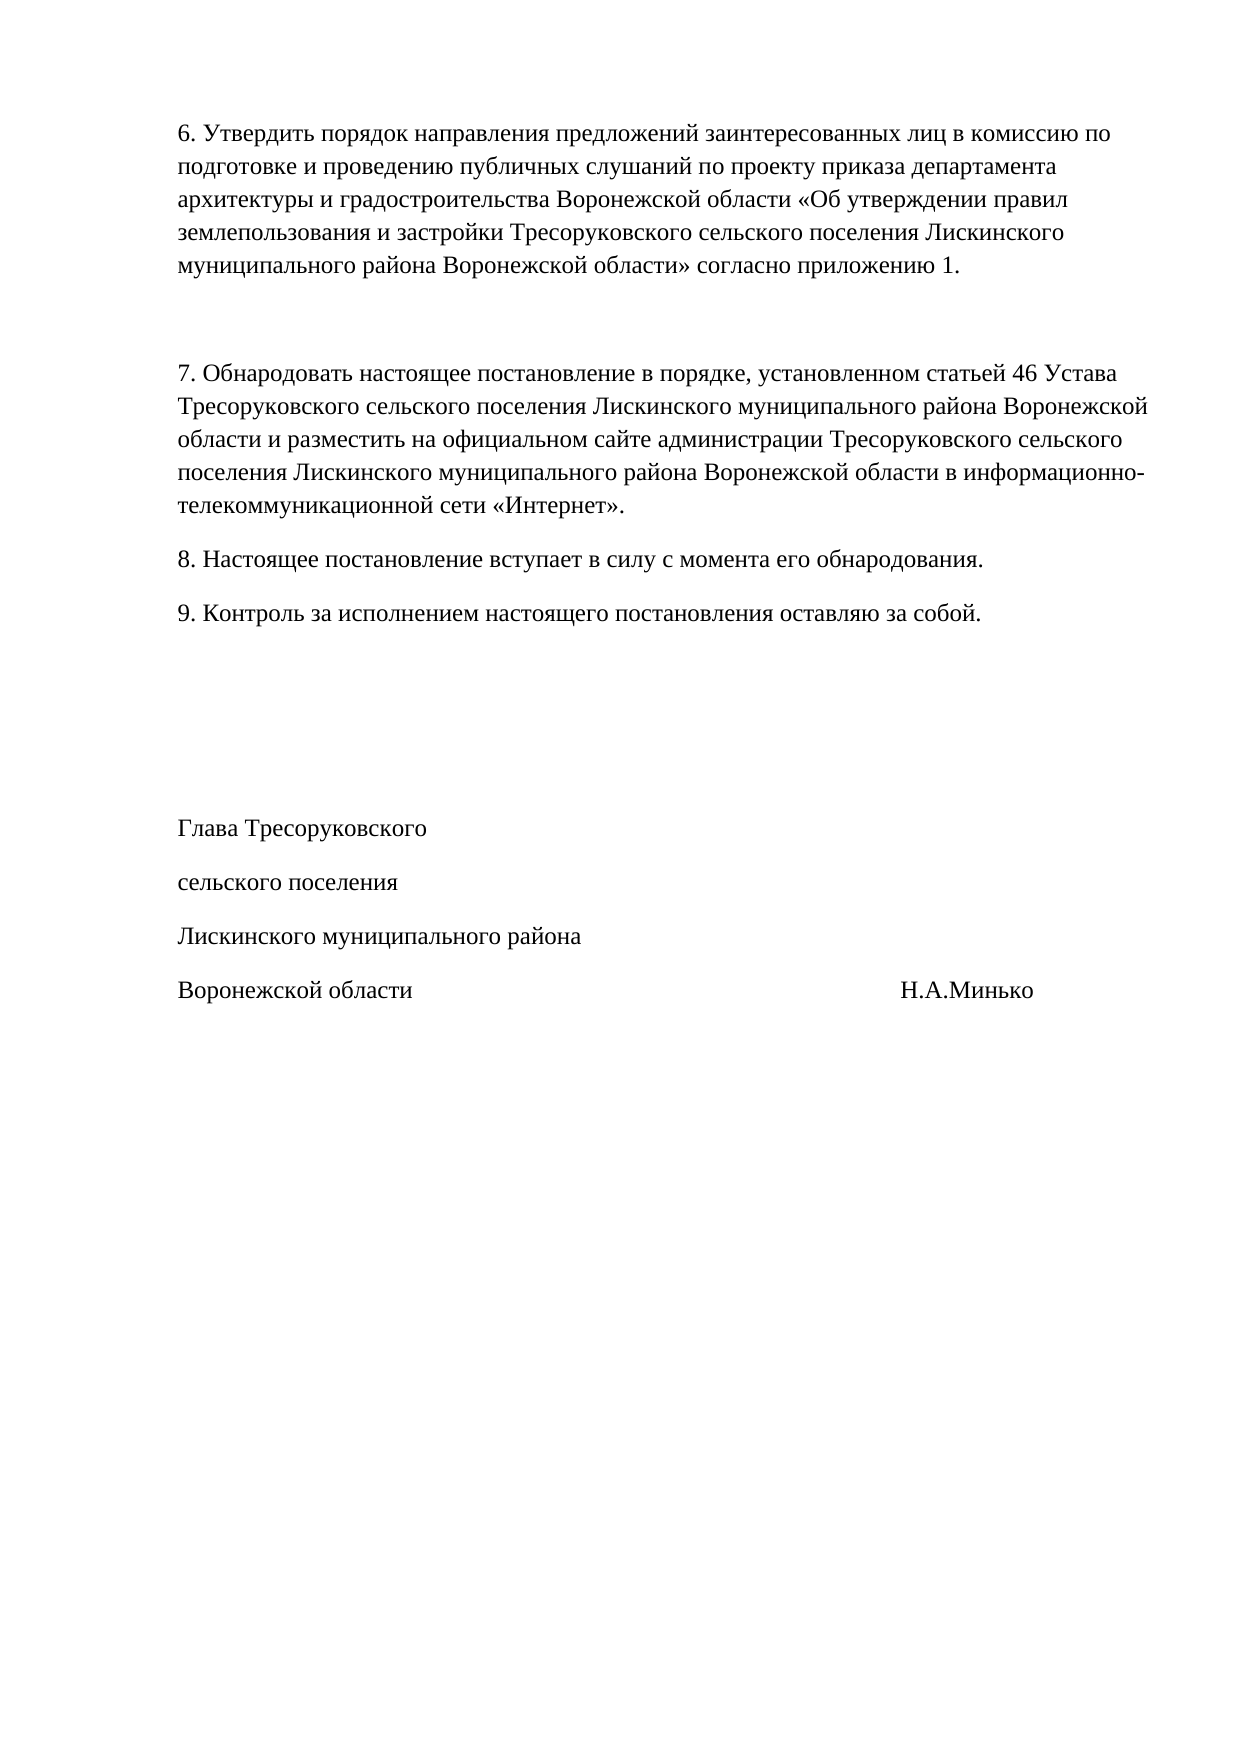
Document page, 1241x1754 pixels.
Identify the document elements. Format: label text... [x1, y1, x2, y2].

text 7. Обнародовать настоящее постановление в порядке, установленном статьей 46 Устава Тресоруковского сельского поселения Лискинского муниципального района Воронежской области и разместить на официальном сайте администрации Тресоруковского сельского поселения Лискинского муниципального района Воронежской области в информационно-телекоммуникационной сети «Интернет». [177, 358, 1152, 519]
text 6. Утвердить порядок направления предложений заинтересованных лиц в комиссию по подготовке и проведению публичных слушаний по проекту приказа департамента архитектуры и градостроительства Воронежской области «Об утверждении правил землепользования и застройки Тресоруковского сельского поселения Лискинского муниципального района Воронежской области» согласно приложению 1. [177, 118, 1152, 279]
text 8. Настоящее постановление вступает в силу с момента его обнародования. [177, 544, 1152, 573]
text Лискинского муниципального района [177, 921, 1152, 949]
text 9. Контроль за исполнением настоящего постановления оставляю за собой. [177, 598, 1152, 626]
text сельского поселения [177, 867, 1152, 896]
text Воронежской области Н.А.Минько [177, 975, 1152, 1003]
text Глава Тресоруковского [177, 813, 1152, 842]
